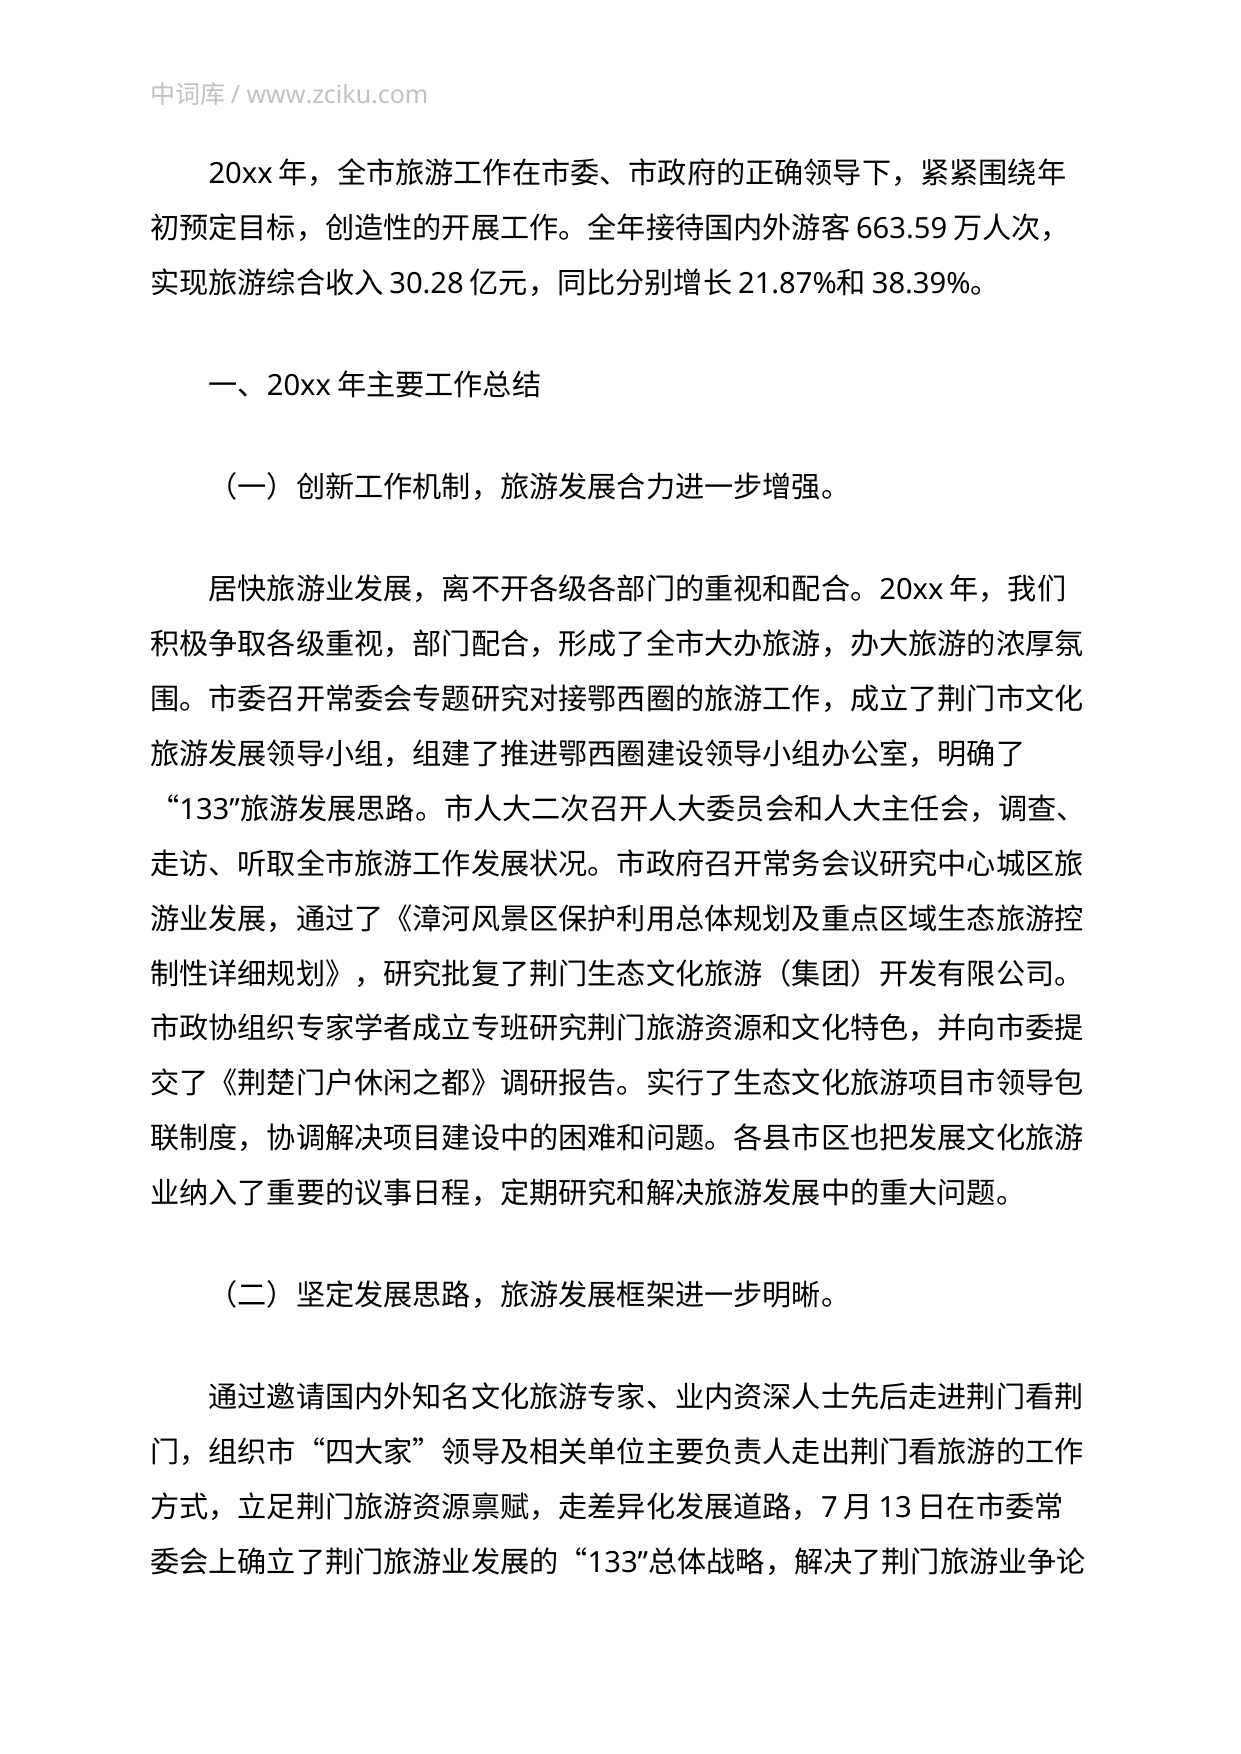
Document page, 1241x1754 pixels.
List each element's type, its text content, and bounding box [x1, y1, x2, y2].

text 居快旅游业发展，离不开各级各部门的重视和配合。20xx年，我们积极争取各级重视，部门配合，形成了全市大办旅游，办大旅游的浓厚氛围。市委召开常委会专题研究对接鄂西圈的旅游工作，成立了荆门市文化旅游发展领导小组，组建了推进鄂西圈建设领导小组办公室，明确了“133”旅游发展思路。市人大二次召开人大委员会和人大主任会，调查、走访、听取全市旅游工作发展状况。市政府召开常务会议研究中心城区旅游业发展，通过了《漳河风景区保护利用总体规划及重点区域生态旅游控制性详细规划》，研究批复了荆门生态文化旅游（集团）开发有限公司。市政协组织专家学者成立专班研究荆门旅游资源和文化特色，并向市委提交了《荆楚门户休闲之都》调研报告。实行了生态文化旅游项目市领导包联制度，协调解决项目建设中的困难和问题。各县市区也把发展文化旅游业纳入了重要的议事日程，定期研究和解决旅游发展中的重大问题。 [150, 566, 1090, 1212]
text （一）创新工作机制，旅游发展合力进一步增强。 [150, 464, 1090, 506]
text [150, 1373, 1090, 1581]
text 20xx年，全市旅游工作在市委、市政府的正确领导下，紧紧围绕年初预定目标，创造性的开展工作。全年接待国内外游客663.59万人次，实现旅游综合收入30.28亿元，同比分别增长21.87%和38.39%。 [150, 150, 1090, 302]
text 一、20xx年主要工作总结 [150, 362, 1090, 404]
text （二）坚定发展思路，旅游发展框架进一步明晰。 [150, 1272, 1090, 1314]
